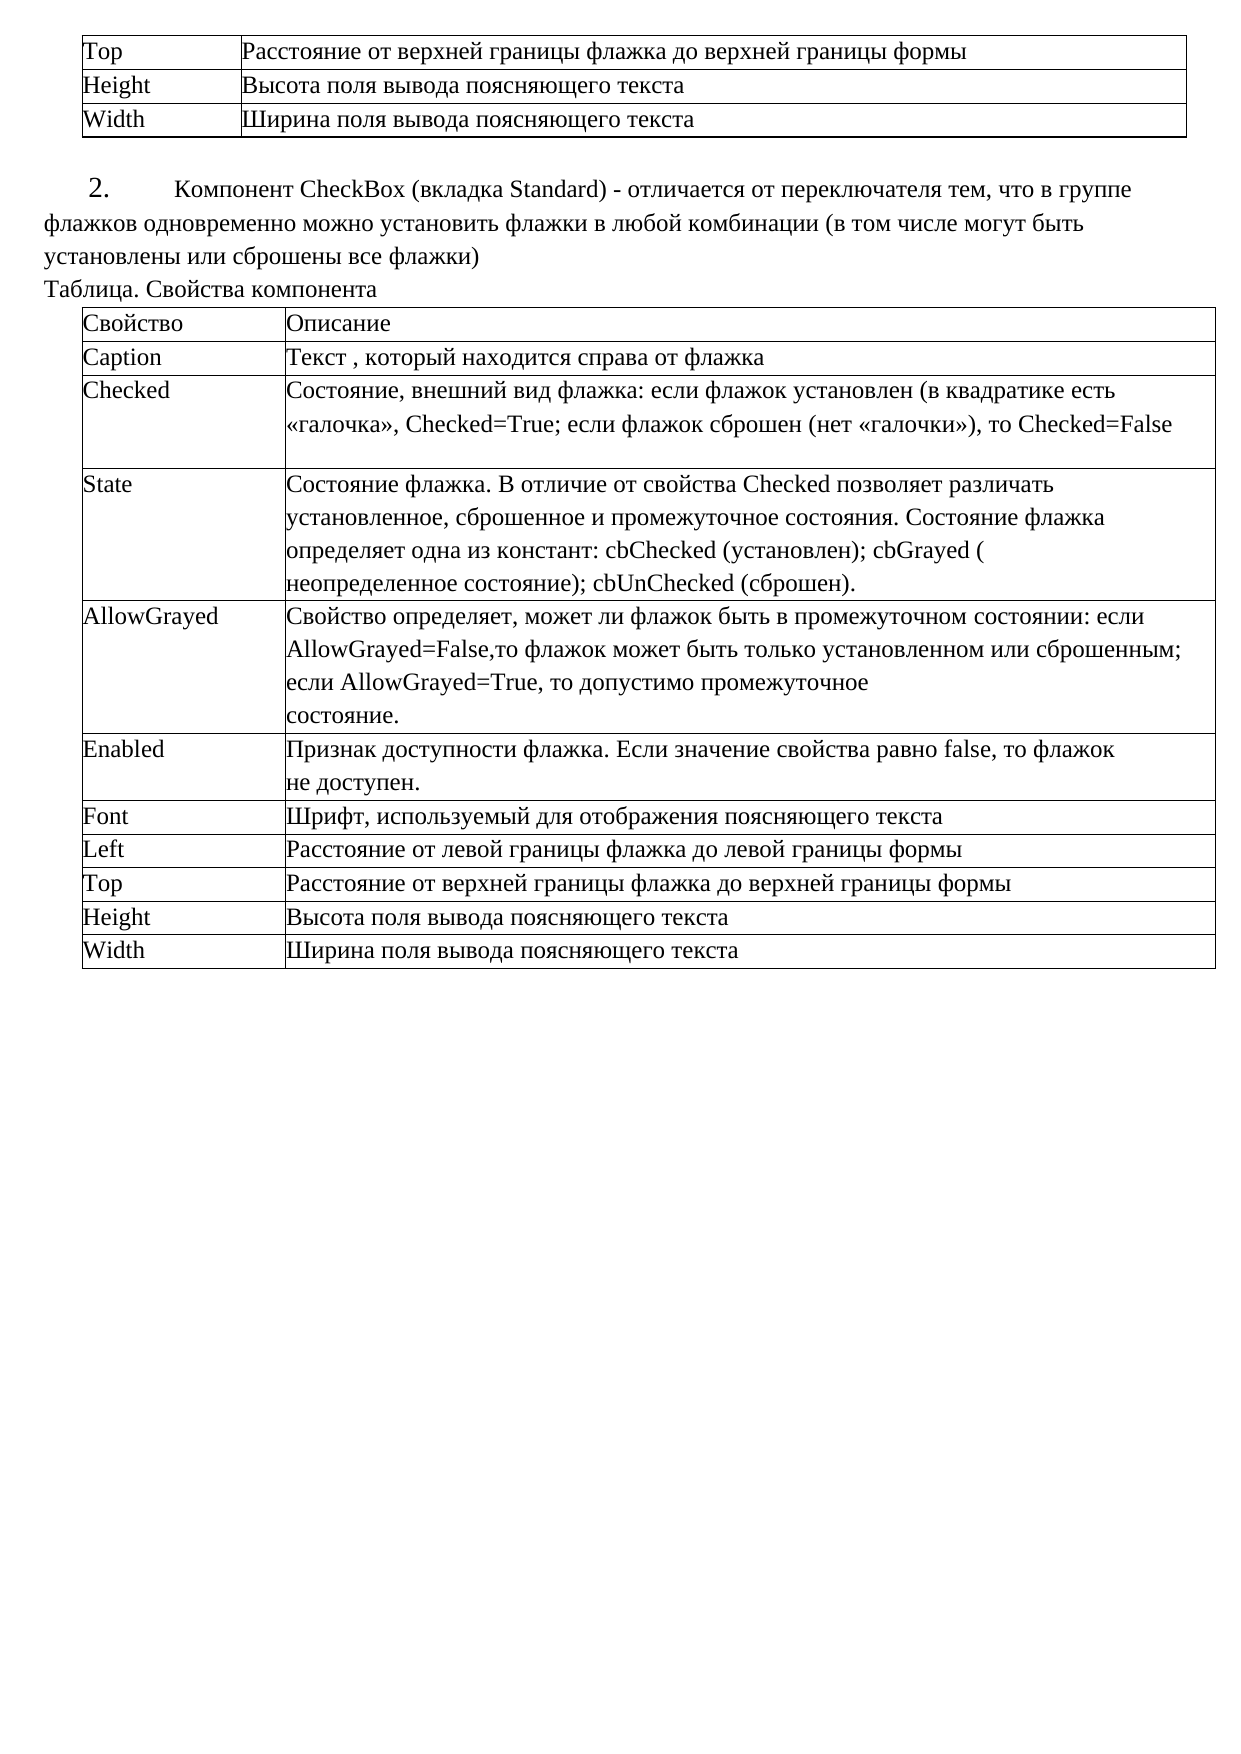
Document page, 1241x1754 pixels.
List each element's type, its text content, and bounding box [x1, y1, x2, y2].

table_cell State [83, 469, 285, 600]
table_cell AllowGrayed [83, 601, 285, 733]
table_cell Состояние флажка. В отличие от свойства Checked позволяет различать установленное, сброшенное и промежуточное состояния. Состояние флажка определяет одна из констант: cbChecked (установлен); cbGrayed ( неопределенное состояние); cbUnChecked (сброшен). [286, 469, 1215, 600]
list Компонент CheckBox (вкладка Standard) - отличается от переключателя тем, что в группе флажков одновременно можно установить флажки в любой комбинации (в том числе могут быть установлены или сброшены все флажки) [44, 170, 1228, 270]
table_cell Шрифт, используемый для отображения поясняющего текста [286, 801, 1215, 833]
table_cell Ширина поля вывода поясняющего текста [242, 104, 1186, 136]
table_cell Caption [83, 342, 285, 374]
table_cell Расстояние от верхней границы флажка до верхней границы формы [286, 868, 1215, 901]
table_cell Текст , который находится справа от флажка [286, 342, 1215, 374]
table_cell Ширина поля вывода поясняющего текста [286, 935, 1215, 968]
table_cell Top [83, 868, 285, 901]
table_cell Width [83, 104, 241, 136]
table_cell Font [83, 801, 285, 833]
table_cell Высота поля вывода поясняющего текста [242, 70, 1186, 103]
table_cell Высота поля вывода поясняющего текста [286, 902, 1215, 934]
table_header Свойство [83, 308, 285, 341]
table_cell Расстояние от левой границы флажка до левой границы формы [286, 835, 1215, 867]
table_cell Height [83, 902, 285, 934]
text Таблица. Свойства компонента [44, 274, 1228, 303]
table_cell Width [83, 935, 285, 968]
table_cell Left [83, 835, 285, 867]
table_cell Признак доступности флажка. Если значение свойства равно false, то флажок не доступен. [286, 734, 1215, 800]
table_cell Свойство определяет, может ли флажок быть в промежуточном состоянии: если AllowGrayed=False,то флажок может быть только установленном или сброшенным; если AllowGrayed=True, то допустимо промежуточное состояние. [286, 601, 1215, 733]
table_cell Enabled [83, 734, 285, 800]
table_cell Height [83, 70, 241, 103]
table_cell Top [83, 36, 241, 69]
table_header Описание [286, 308, 1215, 341]
table_cell Расстояние от верхней границы флажка до верхней границы формы [242, 36, 1186, 69]
table_cell Состояние, внешний вид флажка: если флажок установлен (в квадратике есть «галочка», Checked=True; если флажок сброшен (нет «галочки»), то Checked=False [286, 376, 1215, 468]
table_cell Checked [83, 376, 285, 468]
